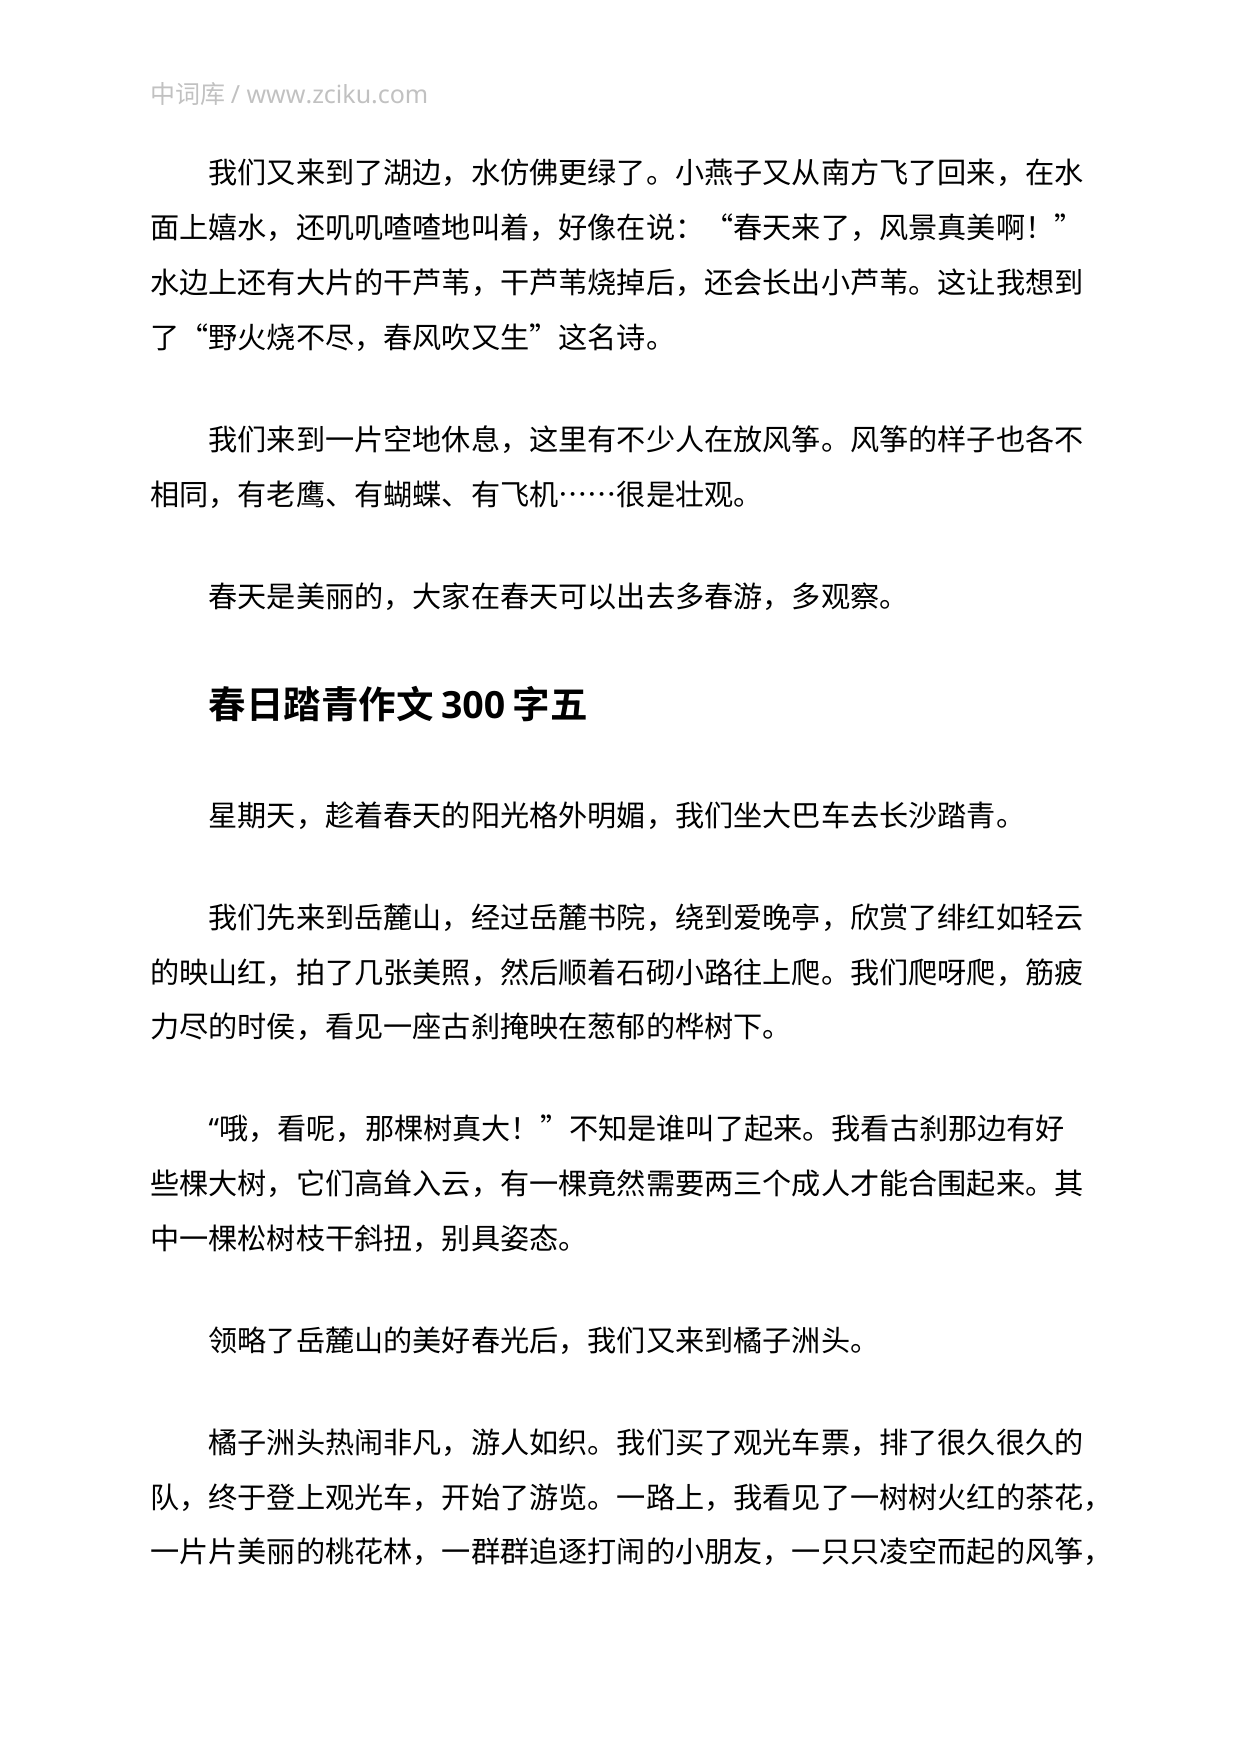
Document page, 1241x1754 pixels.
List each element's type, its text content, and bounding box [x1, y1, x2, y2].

text 春日踏青作文300字五 [150, 675, 1090, 729]
text “哦，看呢，那棵树真大！”不知是谁叫了起来。我看古刹那边有好些棵大树，它们高耸入云，有一棵竟然需要两三个成人才能合围起来。其中一棵松树枝干斜扭，别具姿态。 [150, 1106, 1090, 1258]
text 我们来到一片空地休息，这里有不少人在放风筝。风筝的样子也各不相同，有老鹰、有蝴蝶、有飞机……很是壮观。 [150, 416, 1090, 514]
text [150, 1419, 1090, 1571]
text 我们又来到了湖边，水仿佛更绿了。小燕子又从南方飞了回来，在水面上嬉水，还叽叽喳喳地叫着，好像在说：“春天来了，风景真美啊！”水边上还有大片的干芦苇，干芦苇烧掉后，还会长出小芦苇。这让我想到了“野火烧不尽，春风吹又生”这名诗。 [150, 150, 1090, 357]
text 星期天，趁着春天的阳光格外明媚，我们坐大巴车去长沙踏青。 [150, 792, 1090, 835]
text 我们先来到岳麓山，经过岳麓书院，绕到爱晚亭，欣赏了绯红如轻云的映山红，拍了几张美照，然后顺着石砌小路往上爬。我们爬呀爬，筋疲力尽的时侯，看见一座古刹掩映在葱郁的桦树下。 [150, 894, 1090, 1046]
text 春天是美丽的，大家在春天可以出去多春游，多观察。 [150, 573, 1090, 615]
text 领略了岳麓山的美好春光后，我们又来到橘子洲头。 [150, 1317, 1090, 1360]
